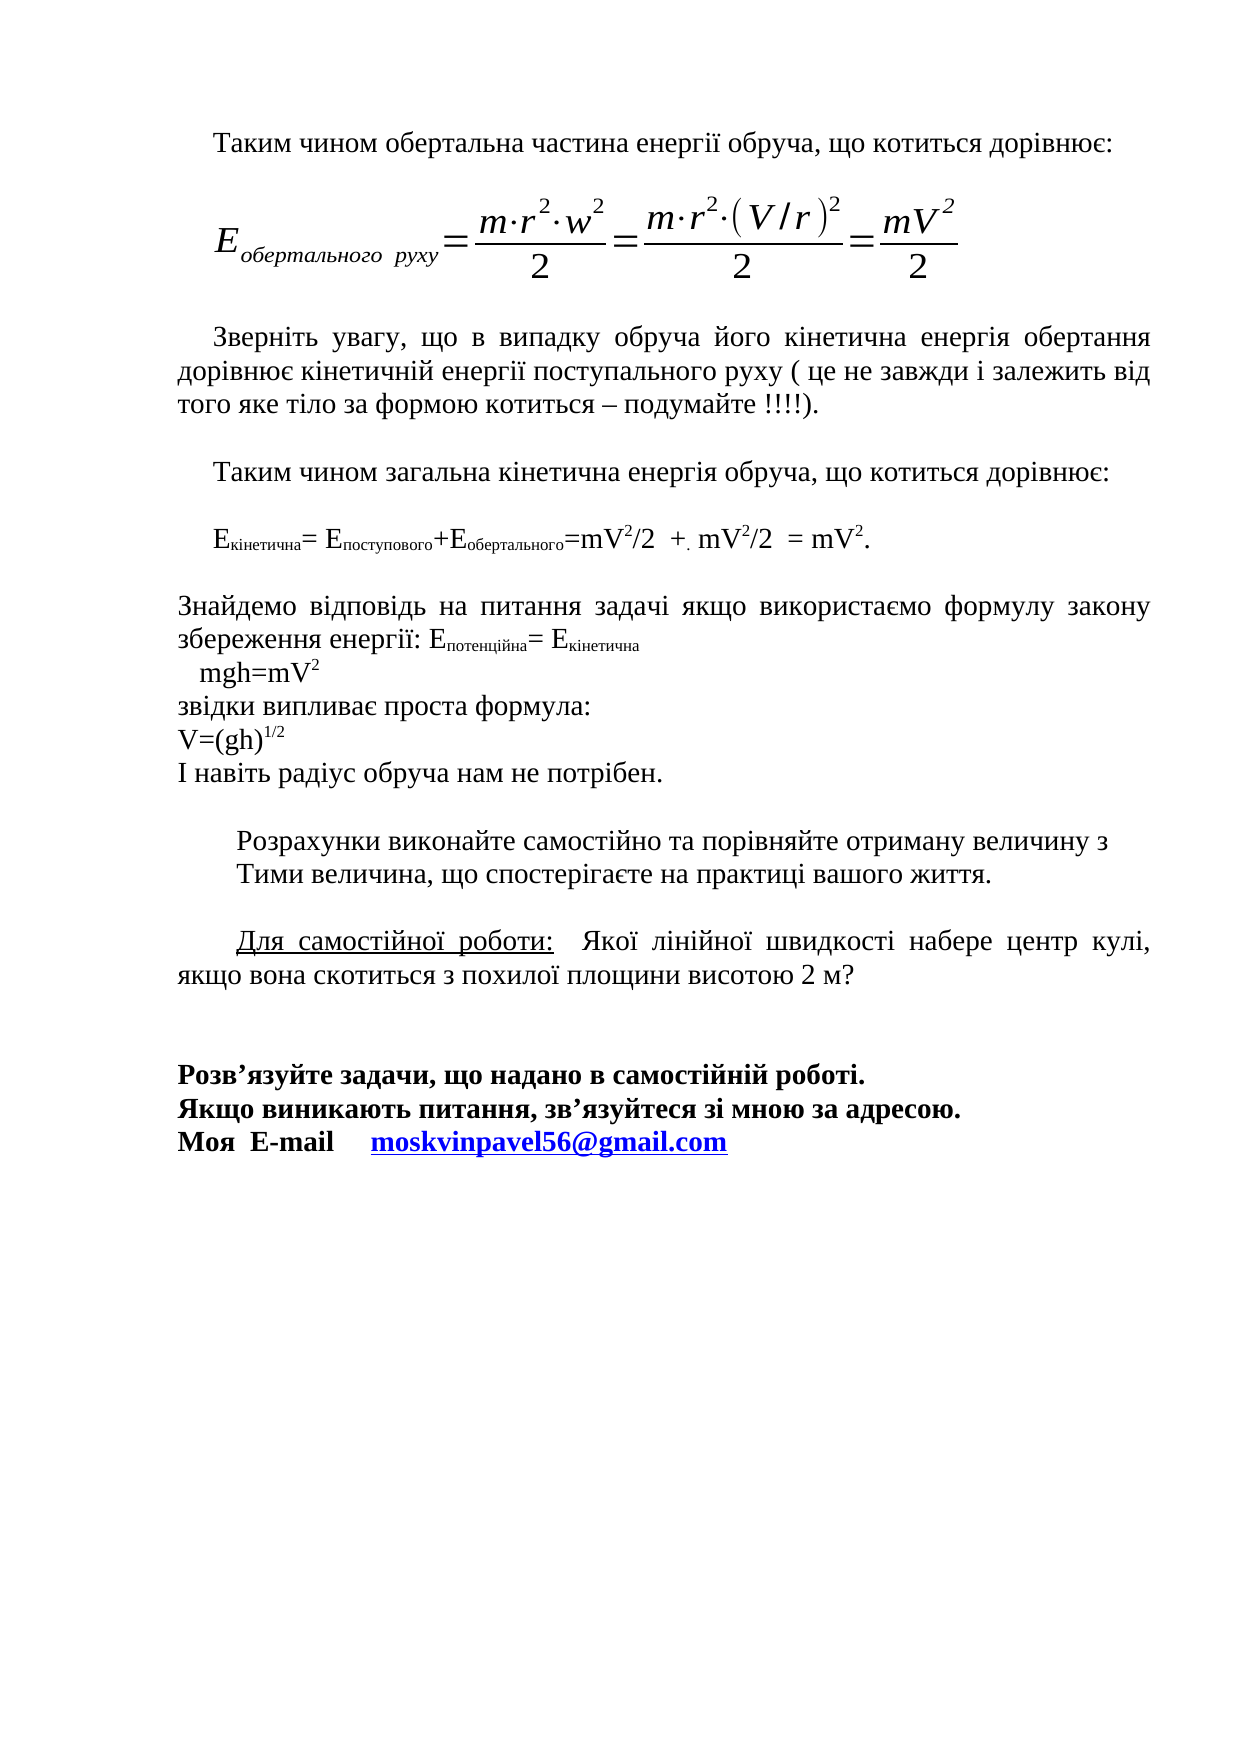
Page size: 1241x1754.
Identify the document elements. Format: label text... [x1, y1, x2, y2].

text І навіть радіус обруча нам не потрібен. [177, 756, 1152, 789]
text Таким чином загальна кінетична енергія обруча, що котиться дорівнює: [177, 454, 1152, 487]
text Екінетична= Епоступового+Еобертального=mV2/2 +. mV2/2 = mV2. [177, 521, 1152, 554]
text звідки випливає проста формула: [177, 688, 1152, 722]
text Розв’язуйте задачи, що надано в самостійній роботі. [177, 1057, 1152, 1091]
text V=(gh)1/2 [177, 722, 1152, 756]
text Якщо виникають питання, зв’язуйтеся зі мною за адресою. [177, 1091, 1152, 1124]
text Для самостійної роботи: Якої лінійної швидкості набере центр кулі, якщо вона скотиться з похилої площини висотою 2 м? [177, 923, 1152, 990]
text Розрахунки виконайте самостійно та порівняйте отриману величину з [177, 823, 1152, 856]
text Зверніть увагу, що в випадку обруча його кінетична енергія обертання дорівнює кінетичній енергії поступального руху ( це не завжди і залежить від того яке тіло за формою котиться – подумайте !!!!). [177, 319, 1152, 420]
text Моя E-mail moskvinpavel56@gmail.com [177, 1124, 1152, 1158]
text Знайдемо відповідь на питання задачі якщо використаємо формулу закону збереження енергії: Епотенційна= Екінетична [177, 588, 1152, 655]
text Таким чином обертальна частина енергії обруча, що котиться дорівнює: [177, 118, 1152, 159]
text mgh=mV2 [177, 655, 1152, 688]
text Тими величина, що спостерігаєте на практиці вашого життя. [177, 856, 1152, 890]
